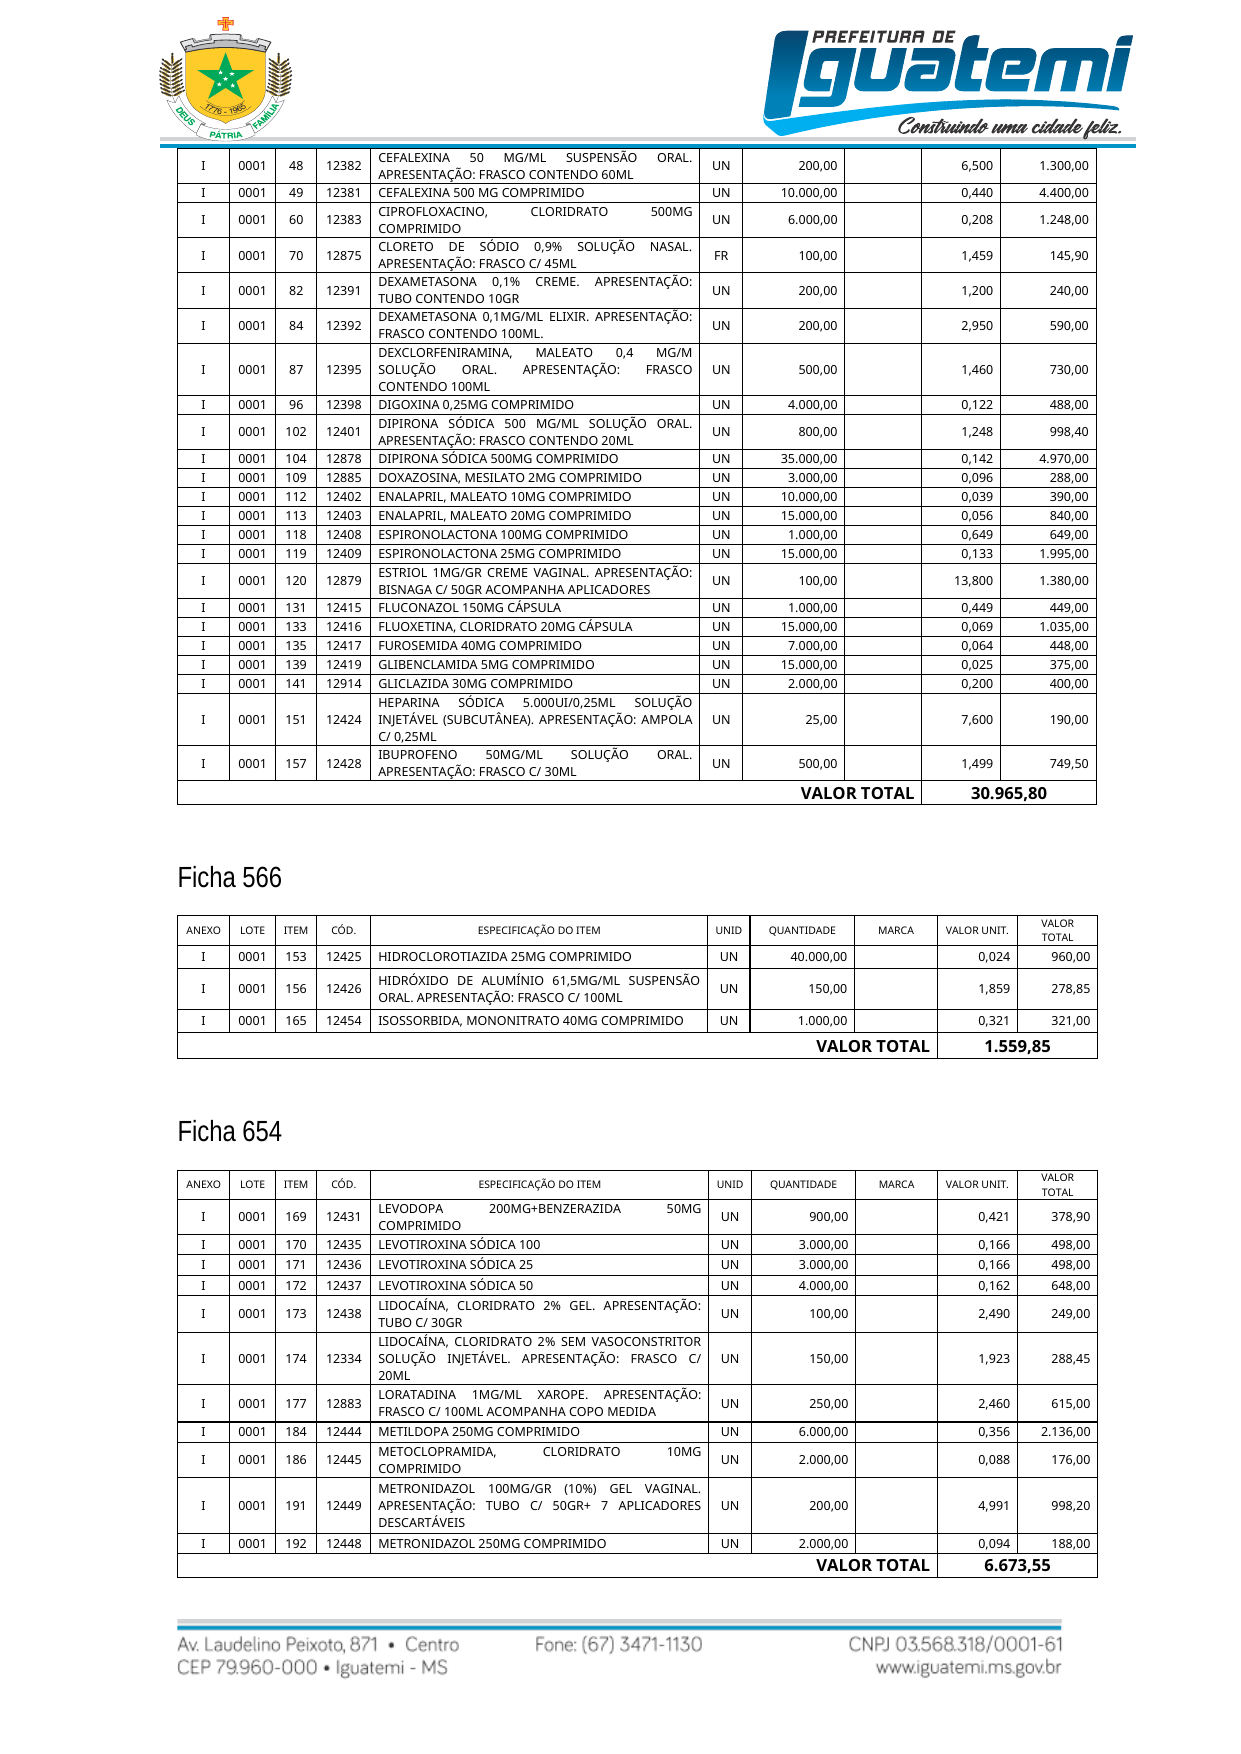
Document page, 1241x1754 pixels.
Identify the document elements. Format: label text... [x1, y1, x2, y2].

table_header UNID [709, 1171, 751, 1199]
table_cell 12415 [317, 599, 370, 617]
table_cell 12403 [317, 507, 370, 525]
table_cell 184 [276, 1423, 316, 1442]
table_cell [856, 1443, 937, 1477]
table_cell 157 [276, 746, 316, 780]
table_cell UN [709, 1296, 751, 1332]
table_cell 6.000,00 [752, 1423, 855, 1442]
table_cell 12425 [317, 946, 370, 967]
table_cell 12424 [317, 694, 370, 745]
table_cell I [178, 1534, 229, 1553]
table_cell 1,200 [922, 273, 1000, 307]
table_cell 500,00 [743, 344, 844, 395]
table_cell [856, 1200, 937, 1234]
table_cell 498,00 [1018, 1255, 1097, 1274]
table_cell 0,039 [922, 488, 1000, 506]
table_cell VALOR TOTAL [178, 1554, 937, 1577]
table_cell 200,00 [752, 1478, 855, 1533]
table_cell 200,00 [743, 273, 844, 307]
table_cell 12383 [317, 203, 370, 237]
table_cell 40.000,00 [751, 946, 854, 967]
table_cell 900,00 [752, 1200, 855, 1234]
table_cell UN [700, 344, 742, 395]
table_cell [845, 415, 921, 449]
table_cell [856, 1534, 937, 1553]
table_cell 1,459 [922, 238, 1000, 272]
table_cell 82 [276, 273, 316, 307]
text Ficha 566 [177, 860, 1122, 894]
table_cell 500,00 [743, 746, 844, 780]
table_cell LORATADINA 1MG/ML XAROPE. APRESENTAÇÃO: FRASCO C/ 100ML ACOMPANHA COPO MEDIDA [371, 1385, 708, 1421]
picture [177, 1619, 1063, 1681]
table_cell [856, 1296, 937, 1332]
table_cell 0001 [230, 1423, 275, 1442]
table_cell [845, 238, 921, 272]
table_cell LIDOCAÍNA, CLORIDRATO 2% GEL. APRESENTAÇÃO: TUBO C/ 30GR [371, 1296, 708, 1332]
table_cell 288,00 [1001, 469, 1096, 487]
table_cell 1.248,00 [1001, 203, 1096, 237]
table_cell [845, 203, 921, 237]
table_cell 150,00 [751, 969, 854, 1009]
table_cell 15.000,00 [743, 507, 844, 525]
table_cell UN [700, 656, 742, 674]
table_cell 2,490 [938, 1296, 1017, 1332]
table_cell FLUOXETINA, CLORIDRATO 20MG CÁPSULA [371, 618, 699, 636]
table_cell 3.000,00 [752, 1255, 855, 1274]
table_cell 139 [276, 656, 316, 674]
table_cell I [178, 238, 229, 272]
table_cell 102 [276, 415, 316, 449]
table_cell I [178, 694, 229, 745]
table_cell I [178, 1276, 229, 1295]
table_cell 1.995,00 [1001, 545, 1096, 563]
table_header VALOR TOTAL [1018, 1171, 1097, 1199]
table_cell I [178, 637, 229, 655]
table_cell 0,122 [922, 396, 1000, 414]
table_cell 112 [276, 488, 316, 506]
table_cell 109 [276, 469, 316, 487]
table_cell [856, 1478, 937, 1533]
table_cell 0001 [230, 1255, 275, 1274]
table_cell 2,460 [938, 1385, 1017, 1421]
table_cell DEXAMETASONA 0,1MG/ML ELIXIR. APRESENTAÇÃO: FRASCO CONTENDO 100ML. [371, 309, 699, 343]
table_cell UN [709, 1443, 751, 1477]
table_cell I [178, 1255, 229, 1274]
table_cell 12408 [317, 526, 370, 544]
table_cell 0,166 [938, 1235, 1017, 1254]
table_cell 12445 [317, 1443, 370, 1477]
table_cell [856, 1333, 937, 1384]
table_header ITEM [276, 916, 316, 945]
table_cell DIPIRONA SÓDICA 500 MG/ML SOLUÇÃO ORAL. APRESENTAÇÃO: FRASCO CONTENDO 20ML [371, 415, 699, 449]
table_cell I [178, 564, 229, 598]
table_cell [845, 637, 921, 655]
table_cell 960,00 [1018, 946, 1097, 967]
table_cell I [178, 184, 229, 202]
table_cell 141 [276, 675, 316, 693]
table_cell METRONIDAZOL 250MG COMPRIMIDO [371, 1534, 708, 1553]
table_cell 3.000,00 [743, 469, 844, 487]
table_cell LIDOCAÍNA, CLORIDRATO 2% SEM VASOCONSTRITOR SOLUÇÃO INJETÁVEL. APRESENTAÇÃO: FRASCO C/ 20ML [371, 1333, 708, 1384]
table_cell I [178, 946, 229, 967]
table_cell 171 [276, 1255, 316, 1274]
table_cell ESTRIOL 1MG/GR CREME VAGINAL. APRESENTAÇÃO: BISNAGA C/ 50GR ACOMPANHA APLICADORES [371, 564, 699, 598]
table_cell UN [700, 203, 742, 237]
table_cell 12417 [317, 637, 370, 655]
table_cell 12395 [317, 344, 370, 395]
table_cell UN [700, 488, 742, 506]
table_cell 0,025 [922, 656, 1000, 674]
table_cell UN [708, 946, 749, 967]
table_cell 191 [276, 1478, 316, 1533]
table_cell 1.000,00 [751, 1010, 854, 1032]
table_cell 1.000,00 [743, 526, 844, 544]
table_cell 278,85 [1018, 969, 1097, 1009]
table_cell 1,923 [938, 1333, 1017, 1384]
table_cell 1.035,00 [1001, 618, 1096, 636]
table_cell 0001 [230, 1478, 275, 1533]
table_cell 1,499 [922, 746, 1000, 780]
table_cell METRONIDAZOL 100MG/GR (10%) GEL VAGINAL. APRESENTAÇÃO: TUBO C/ 50GR+ 7 APLICADORES DESCARTÁVEIS [371, 1478, 708, 1533]
table_cell [845, 149, 921, 183]
table_header LOTE [230, 916, 275, 945]
table_cell [856, 1235, 937, 1254]
table_cell 0,133 [922, 545, 1000, 563]
table_cell 176,00 [1018, 1443, 1097, 1477]
table_cell 173 [276, 1296, 316, 1332]
table_cell 48 [276, 149, 316, 183]
table_cell UN [700, 184, 742, 202]
table_cell 186 [276, 1443, 316, 1477]
table_cell 0001 [230, 344, 275, 395]
table_cell 12878 [317, 450, 370, 468]
table_cell UN [700, 746, 742, 780]
table_header ANEXO [178, 1171, 229, 1199]
table_cell 0001 [230, 396, 275, 414]
table_cell I [178, 1200, 229, 1234]
table_cell 0001 [230, 149, 275, 183]
table_cell FR [700, 238, 742, 272]
table_cell 113 [276, 507, 316, 525]
table_cell 0001 [230, 1534, 275, 1553]
table_cell 0001 [230, 238, 275, 272]
table_cell 12409 [317, 545, 370, 563]
table_cell GLIBENCLAMIDA 5MG COMPRIMIDO [371, 656, 699, 674]
table_cell 6.000,00 [743, 203, 844, 237]
table_cell UN [709, 1235, 751, 1254]
table_cell ESPIRONOLACTONA 100MG COMPRIMIDO [371, 526, 699, 544]
table_cell 449,00 [1001, 599, 1096, 617]
table_cell 0001 [230, 1296, 275, 1332]
table_cell [845, 694, 921, 745]
table_cell 87 [276, 344, 316, 395]
table_cell 0,208 [922, 203, 1000, 237]
table_cell [845, 545, 921, 563]
table_cell UN [700, 675, 742, 693]
table_cell ESPIRONOLACTONA 25MG COMPRIMIDO [371, 545, 699, 563]
table_cell 135 [276, 637, 316, 655]
table_cell 0001 [230, 618, 275, 636]
table_cell DOXAZOSINA, MESILATO 2MG COMPRIMIDO [371, 469, 699, 487]
table_cell 0,094 [938, 1534, 1017, 1553]
table_cell UN [700, 545, 742, 563]
table_cell 13,800 [922, 564, 1000, 598]
table_cell GLICLAZIDA 30MG COMPRIMIDO [371, 675, 699, 693]
table_cell 0,166 [938, 1255, 1017, 1274]
table_cell 12426 [317, 969, 370, 1009]
table_cell 0001 [230, 1385, 275, 1421]
text Ficha 654 [177, 1114, 1122, 1148]
table_cell I [178, 545, 229, 563]
table_cell I [178, 507, 229, 525]
table_header CÓD. [317, 916, 370, 945]
table_cell 0,649 [922, 526, 1000, 544]
table_cell 800,00 [743, 415, 844, 449]
table_cell 1.380,00 [1001, 564, 1096, 598]
table_cell 156 [276, 969, 316, 1009]
table_cell ISOSSORBIDA, MONONITRATO 40MG COMPRIMIDO [371, 1010, 707, 1032]
table_cell 12885 [317, 469, 370, 487]
table_cell [845, 599, 921, 617]
table_cell 4.400,00 [1001, 184, 1096, 202]
table_cell I [178, 1443, 229, 1477]
table_cell 0,321 [938, 1010, 1017, 1032]
table_cell 730,00 [1001, 344, 1096, 395]
table_cell 288,45 [1018, 1333, 1097, 1384]
table_cell I [178, 273, 229, 307]
table_cell 12454 [317, 1010, 370, 1032]
table_cell I [178, 1235, 229, 1254]
table_cell 12416 [317, 618, 370, 636]
table_cell 188,00 [1018, 1534, 1097, 1553]
table_cell 12392 [317, 309, 370, 343]
table_cell DEXAMETASONA 0,1% CREME. APRESENTAÇÃO: TUBO CONTENDO 10GR [371, 273, 699, 307]
table_cell 488,00 [1001, 396, 1096, 414]
table_cell 104 [276, 450, 316, 468]
table_cell CIPROFLOXACINO, CLORIDRATO 500MG COMPRIMIDO [371, 203, 699, 237]
table_header QUANTIDADE [752, 1171, 855, 1199]
table_cell [845, 309, 921, 343]
table_cell I [178, 746, 229, 780]
table_cell DIGOXINA 0,25MG COMPRIMIDO [371, 396, 699, 414]
table_cell LEVODOPA 200MG+BENZERAZIDA 50MG COMPRIMIDO [371, 1200, 708, 1234]
table_cell 0,064 [922, 637, 1000, 655]
table_cell 12382 [317, 149, 370, 183]
table_cell 119 [276, 545, 316, 563]
table_cell UN [709, 1385, 751, 1421]
table_cell I [178, 396, 229, 414]
table_cell [845, 184, 921, 202]
table_cell 0001 [230, 309, 275, 343]
table_cell 0,056 [922, 507, 1000, 525]
table_cell I [178, 488, 229, 506]
table_cell 1.300,00 [1001, 149, 1096, 183]
table_cell 12875 [317, 238, 370, 272]
table_cell I [178, 1296, 229, 1332]
table_cell 321,00 [1018, 1010, 1097, 1032]
table_cell 0,069 [922, 618, 1000, 636]
table_cell UN [700, 694, 742, 745]
table_cell I [178, 344, 229, 395]
table_cell UN [700, 618, 742, 636]
table_header ANEXO [178, 916, 229, 945]
table_cell 0,088 [938, 1443, 1017, 1477]
table_cell LEVOTIROXINA SÓDICA 50 [371, 1276, 708, 1295]
table_cell [856, 1276, 937, 1295]
table_header MARCA [856, 1171, 937, 1199]
table_cell 120 [276, 564, 316, 598]
table_cell 12402 [317, 488, 370, 506]
table_cell 0001 [230, 469, 275, 487]
table_cell METILDOPA 250MG COMPRIMIDO [371, 1423, 708, 1442]
table_cell UN [700, 149, 742, 183]
table_cell 12879 [317, 564, 370, 598]
table_cell 15.000,00 [743, 618, 844, 636]
table_cell LEVOTIROXINA SÓDICA 100 [371, 1235, 708, 1254]
table_cell METOCLOPRAMIDA, CLORIDRATO 10MG COMPRIMIDO [371, 1443, 708, 1477]
table_cell 12435 [317, 1235, 370, 1254]
table_cell [845, 564, 921, 598]
table_cell 2.000,00 [752, 1443, 855, 1477]
table_cell UN [700, 450, 742, 468]
table_cell UN [700, 469, 742, 487]
table_cell UN [709, 1276, 751, 1295]
table_cell 2.000,00 [743, 675, 844, 693]
table_cell 12398 [317, 396, 370, 414]
table_cell 378,90 [1018, 1200, 1097, 1234]
table_cell HIDROCLOROTIAZIDA 25MG COMPRIMIDO [371, 946, 707, 967]
table_cell 0001 [230, 450, 275, 468]
table_cell 240,00 [1001, 273, 1096, 307]
table_header VALOR UNIT. [938, 1171, 1017, 1199]
table_cell 12381 [317, 184, 370, 202]
table_cell 15.000,00 [743, 656, 844, 674]
table_cell CLORETO DE SÓDIO 0,9% SOLUÇÃO NASAL. APRESENTAÇÃO: FRASCO C/ 45ML [371, 238, 699, 272]
table_cell 0001 [230, 675, 275, 693]
table_cell [845, 675, 921, 693]
table_header ITEM [276, 1171, 316, 1199]
table_cell CEFALEXINA 500 MG COMPRIMIDO [371, 184, 699, 202]
table_cell 12401 [317, 415, 370, 449]
table_cell 0001 [230, 203, 275, 237]
table_cell 3.000,00 [752, 1235, 855, 1254]
table_cell 153 [276, 946, 316, 967]
table_header ESPECIFICAÇÃO DO ITEM [371, 1171, 708, 1199]
table_cell 0001 [230, 599, 275, 617]
table_cell IBUPROFENO 50MG/ML SOLUÇÃO ORAL. APRESENTAÇÃO: FRASCO C/ 30ML [371, 746, 699, 780]
table_cell VALOR TOTAL [178, 1033, 937, 1058]
table_cell 70 [276, 238, 316, 272]
table_header MARCA [855, 916, 937, 945]
table_cell 12449 [317, 1478, 370, 1533]
table_cell 0001 [230, 526, 275, 544]
table_cell 2.136,00 [1018, 1423, 1097, 1442]
table_cell 12448 [317, 1534, 370, 1553]
table_cell UN [700, 637, 742, 655]
table_cell 174 [276, 1333, 316, 1384]
table_cell 840,00 [1001, 507, 1096, 525]
table_cell 1.559,85 [938, 1033, 1097, 1058]
table_cell 96 [276, 396, 316, 414]
table_cell 0001 [230, 545, 275, 563]
table_cell UN [700, 507, 742, 525]
table_cell ENALAPRIL, MALEATO 20MG COMPRIMIDO [371, 507, 699, 525]
table_cell [856, 1423, 937, 1442]
table_cell 590,00 [1001, 309, 1096, 343]
table_cell 0,096 [922, 469, 1000, 487]
table_cell 4,991 [938, 1478, 1017, 1533]
table_cell I [178, 203, 229, 237]
table_cell I [178, 599, 229, 617]
table_cell 60 [276, 203, 316, 237]
table_header CÓD. [317, 1171, 370, 1199]
table_cell 2,950 [922, 309, 1000, 343]
table_cell 390,00 [1001, 488, 1096, 506]
table_cell I [178, 309, 229, 343]
table_cell [845, 469, 921, 487]
table_cell HIDRÓXIDO DE ALUMÍNIO 61,5MG/ML SUSPENSÃO ORAL. APRESENTAÇÃO: FRASCO C/ 100ML [371, 969, 707, 1009]
table_cell 100,00 [752, 1296, 855, 1332]
table_cell I [178, 618, 229, 636]
table_header QUANTIDADE [751, 916, 854, 945]
table_cell 615,00 [1018, 1385, 1097, 1421]
table_cell 649,00 [1001, 526, 1096, 544]
table_cell 12914 [317, 675, 370, 693]
table_cell 0001 [230, 746, 275, 780]
table_cell 0001 [230, 1200, 275, 1234]
table_cell 648,00 [1018, 1276, 1097, 1295]
table_cell 0001 [230, 1235, 275, 1254]
table_cell 998,20 [1018, 1478, 1097, 1533]
table_cell UN [709, 1333, 751, 1384]
table_cell 118 [276, 526, 316, 544]
table_cell LEVOTIROXINA SÓDICA 25 [371, 1255, 708, 1274]
table_cell [845, 526, 921, 544]
table_cell UN [700, 599, 742, 617]
table_cell 12437 [317, 1276, 370, 1295]
table_cell I [178, 526, 229, 544]
table_cell 4.000,00 [752, 1276, 855, 1295]
table_cell I [178, 675, 229, 693]
table_cell 0001 [230, 1276, 275, 1295]
table_cell [845, 450, 921, 468]
table_cell 12419 [317, 656, 370, 674]
table_cell 131 [276, 599, 316, 617]
table_cell 0,440 [922, 184, 1000, 202]
table_cell 100,00 [743, 564, 844, 598]
table_cell 84 [276, 309, 316, 343]
table_cell 2.000,00 [752, 1534, 855, 1553]
table_cell I [178, 1478, 229, 1533]
table_cell 1.000,00 [743, 599, 844, 617]
table_cell I [178, 149, 229, 183]
table_cell [845, 618, 921, 636]
table_cell FLUCONAZOL 150MG CÁPSULA [371, 599, 699, 617]
table_cell 998,40 [1001, 415, 1096, 449]
table_cell DIPIRONA SÓDICA 500MG COMPRIMIDO [371, 450, 699, 468]
table_cell 10.000,00 [743, 184, 844, 202]
table_cell 0001 [230, 488, 275, 506]
table_cell UN [709, 1255, 751, 1274]
table_cell 150,00 [752, 1333, 855, 1384]
table_cell 169 [276, 1200, 316, 1234]
table_header VALOR TOTAL [1018, 916, 1097, 945]
table_cell 400,00 [1001, 675, 1096, 693]
table_cell 0001 [230, 273, 275, 307]
table_cell 190,00 [1001, 694, 1096, 745]
table_cell I [178, 1010, 229, 1032]
table_cell 375,00 [1001, 656, 1096, 674]
table_cell 200,00 [743, 309, 844, 343]
table_cell 0,449 [922, 599, 1000, 617]
table_cell 12438 [317, 1296, 370, 1332]
table_cell 0001 [230, 946, 275, 967]
table_cell 7.000,00 [743, 637, 844, 655]
table_cell 0001 [230, 1333, 275, 1384]
table_cell 15.000,00 [743, 545, 844, 563]
table_cell 200,00 [743, 149, 844, 183]
table_cell 165 [276, 1010, 316, 1032]
table_cell 0,356 [938, 1423, 1017, 1442]
table_cell 749,50 [1001, 746, 1096, 780]
table_cell [855, 1010, 937, 1032]
table_cell UN [700, 273, 742, 307]
table_cell I [178, 969, 229, 1009]
table_cell 498,00 [1018, 1235, 1097, 1254]
table_cell [855, 969, 937, 1009]
table_cell 0001 [230, 564, 275, 598]
table_cell 0001 [230, 637, 275, 655]
table_cell 6.673,55 [938, 1554, 1097, 1577]
table_cell UN [700, 415, 742, 449]
table_cell 12436 [317, 1255, 370, 1274]
table_cell 0001 [230, 1010, 275, 1032]
table_cell [845, 746, 921, 780]
table_header VALOR UNIT. [938, 916, 1017, 945]
table_cell UN [700, 564, 742, 598]
table_cell 172 [276, 1276, 316, 1295]
table_cell UN [709, 1423, 751, 1442]
table_cell 0001 [230, 694, 275, 745]
table_header LOTE [230, 1171, 275, 1199]
table_cell UN [709, 1200, 751, 1234]
table_cell 1,859 [938, 969, 1017, 1009]
table_cell 0001 [230, 184, 275, 202]
table_cell VALOR TOTAL [178, 781, 921, 804]
table_cell [845, 344, 921, 395]
table_header UNID [708, 916, 749, 945]
table_cell 0,421 [938, 1200, 1017, 1234]
table_cell [845, 396, 921, 414]
table_cell UN [709, 1478, 751, 1533]
table_cell I [178, 1423, 229, 1442]
table_cell 6,500 [922, 149, 1000, 183]
table_cell 12444 [317, 1423, 370, 1442]
table_cell 4.970,00 [1001, 450, 1096, 468]
table_cell 10.000,00 [743, 488, 844, 506]
table_cell 250,00 [752, 1385, 855, 1421]
table_cell 0001 [230, 507, 275, 525]
table_cell 1,460 [922, 344, 1000, 395]
table_cell 4.000,00 [743, 396, 844, 414]
table_cell 0001 [230, 415, 275, 449]
table_cell 133 [276, 618, 316, 636]
table_cell 145,90 [1001, 238, 1096, 272]
table_cell UN [700, 309, 742, 343]
table_cell UN [700, 526, 742, 544]
table_cell [845, 273, 921, 307]
table_cell UN [708, 969, 749, 1009]
table_cell 12391 [317, 273, 370, 307]
table_cell 448,00 [1001, 637, 1096, 655]
table_cell UN [708, 1010, 749, 1032]
table_cell 25,00 [743, 694, 844, 745]
table_cell 35.000,00 [743, 450, 844, 468]
table_cell DEXCLORFENIRAMINA, MALEATO 0,4 MG/M SOLUÇÃO ORAL. APRESENTAÇÃO: FRASCO CONTENDO 100ML [371, 344, 699, 395]
table_cell 12883 [317, 1385, 370, 1421]
table_cell [856, 1385, 937, 1421]
table_cell 49 [276, 184, 316, 202]
table_cell CEFALEXINA 50 MG/ML SUSPENSÃO ORAL. APRESENTAÇÃO: FRASCO CONTENDO 60ML [371, 149, 699, 183]
table_cell 7,600 [922, 694, 1000, 745]
table_cell [845, 656, 921, 674]
table_cell 177 [276, 1385, 316, 1421]
table_cell 0,162 [938, 1276, 1017, 1295]
table_cell I [178, 656, 229, 674]
table_cell I [178, 469, 229, 487]
table_cell I [178, 1333, 229, 1384]
table_cell 0,200 [922, 675, 1000, 693]
table_cell FUROSEMIDA 40MG COMPRIMIDO [371, 637, 699, 655]
table_cell [845, 488, 921, 506]
table_cell 1,248 [922, 415, 1000, 449]
table_cell 0,142 [922, 450, 1000, 468]
table_cell I [178, 450, 229, 468]
table_cell [845, 507, 921, 525]
table_cell HEPARINA SÓDICA 5.000UI/0,25ML SOLUÇÃO INJETÁVEL (SUBCUTÂNEA). APRESENTAÇÃO: AMPOLA C/ 0,25ML [371, 694, 699, 745]
table_cell 0,024 [938, 946, 1017, 967]
table_cell 30.965,80 [922, 781, 1096, 804]
table_cell 100,00 [743, 238, 844, 272]
table_cell 151 [276, 694, 316, 745]
table_cell I [178, 1385, 229, 1421]
table_cell 12428 [317, 746, 370, 780]
table_cell 192 [276, 1534, 316, 1553]
table_cell 0001 [230, 1443, 275, 1477]
table_cell 12431 [317, 1200, 370, 1234]
table_cell I [178, 415, 229, 449]
table_cell [855, 946, 937, 967]
table_cell [856, 1255, 937, 1274]
table_cell 170 [276, 1235, 316, 1254]
table_cell 249,00 [1018, 1296, 1097, 1332]
table_cell 0001 [230, 656, 275, 674]
table_cell UN [709, 1534, 751, 1553]
table_cell ENALAPRIL, MALEATO 10MG COMPRIMIDO [371, 488, 699, 506]
table_cell UN [700, 396, 742, 414]
table_cell 12334 [317, 1333, 370, 1384]
table_cell 0001 [230, 969, 275, 1009]
table_header ESPECIFICAÇÃO DO ITEM [371, 916, 707, 945]
